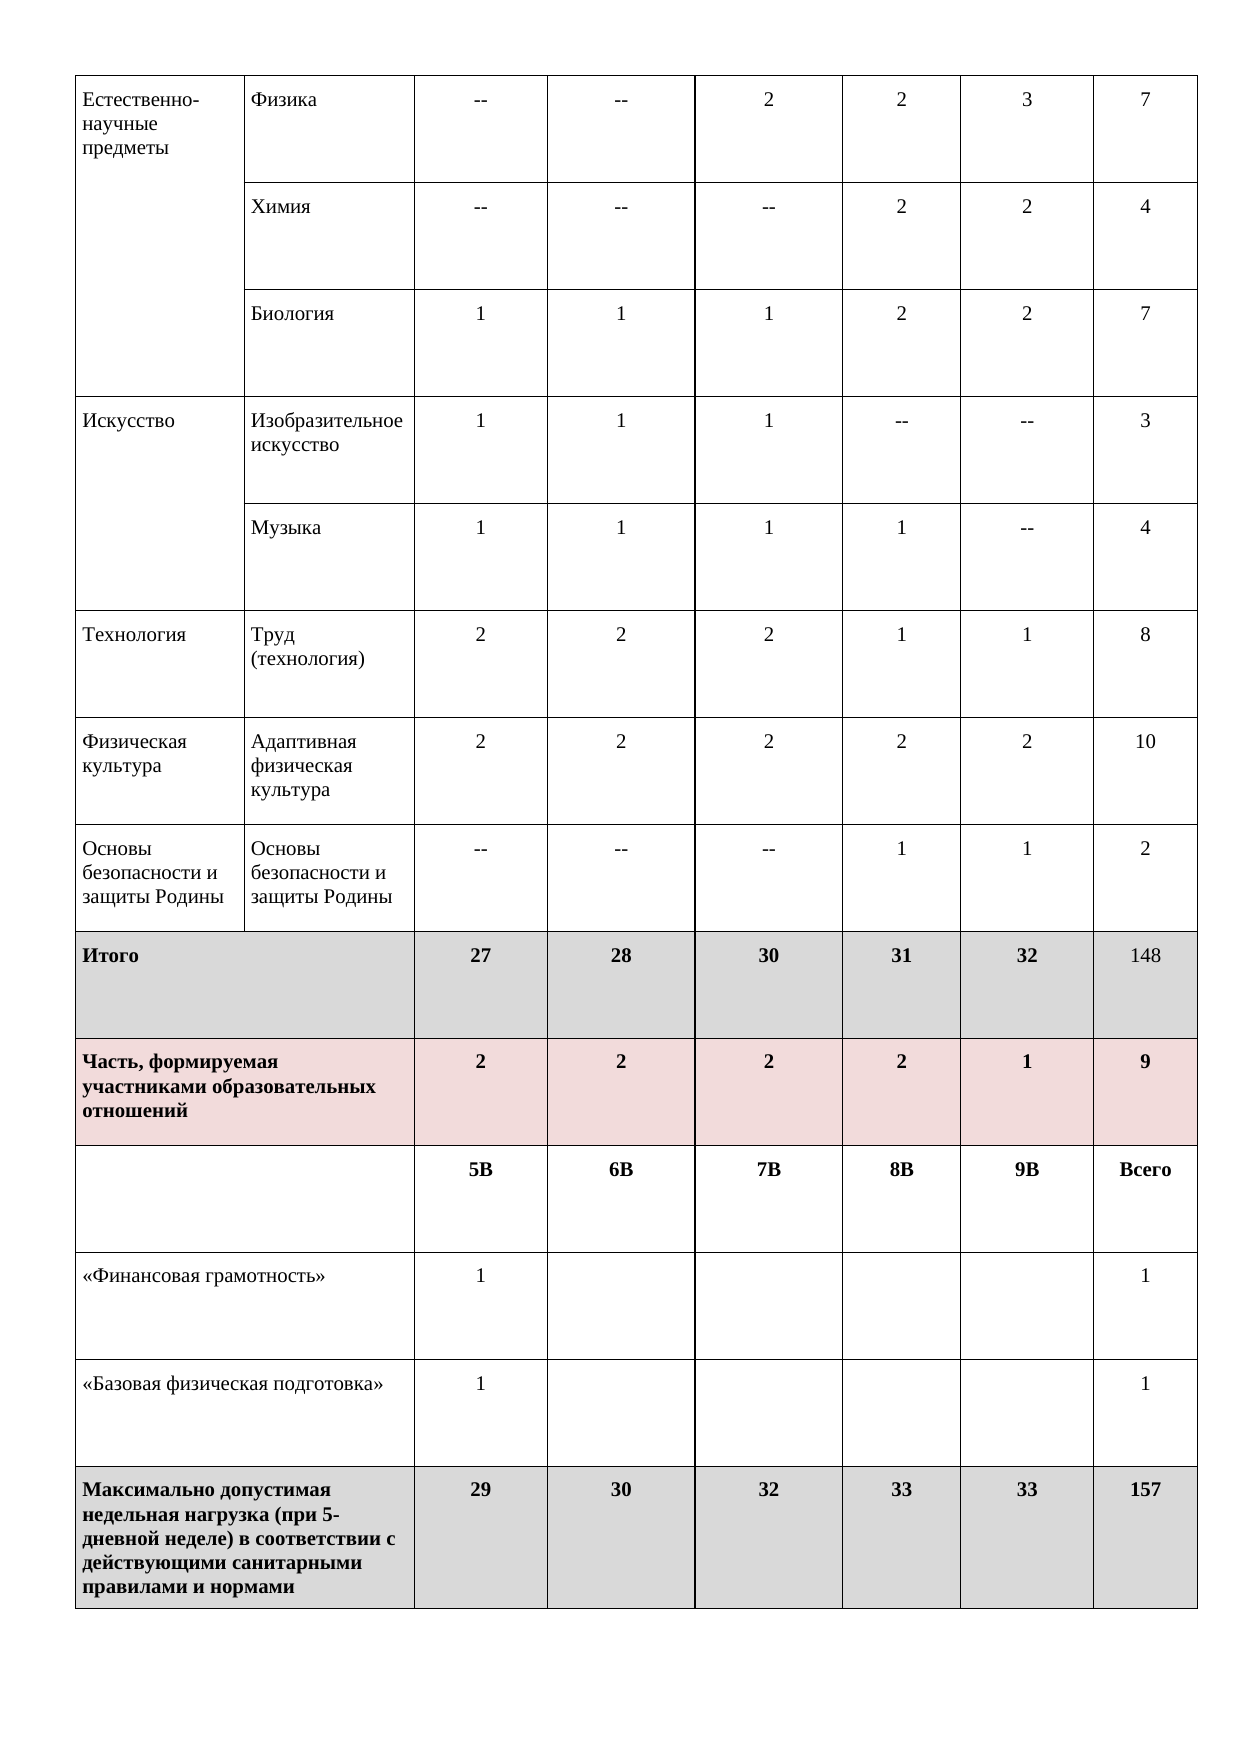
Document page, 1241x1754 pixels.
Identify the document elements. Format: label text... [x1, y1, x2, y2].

table_cell 10 [1094, 718, 1197, 824]
table_cell 27 [415, 932, 547, 1038]
table_cell Основы безопасности и защиты Родины [245, 825, 414, 931]
table_cell -- [548, 76, 694, 182]
table_cell 1 [961, 1039, 1093, 1145]
table_cell 32 [696, 1467, 842, 1608]
table_cell 1 [548, 290, 694, 396]
table_cell -- [548, 183, 694, 289]
table_cell Биология [245, 290, 414, 396]
table_cell Изобразительное искусство [245, 397, 414, 503]
table_cell 2 [548, 611, 694, 717]
table_cell 33 [961, 1467, 1093, 1608]
table_cell 4 [1094, 504, 1197, 610]
table_cell [548, 1253, 694, 1359]
table_cell 1 [696, 290, 842, 396]
table_cell 2 [415, 611, 547, 717]
table_cell 1 [961, 825, 1093, 931]
table_cell 2 [696, 611, 842, 717]
table_cell 29 [415, 1467, 547, 1608]
table_cell Физика [245, 76, 414, 182]
table_cell Основы безопасности и защиты Родины [76, 825, 244, 931]
table_cell 2 [843, 1039, 960, 1145]
table_cell 2 [961, 718, 1093, 824]
table_cell 2 [548, 1039, 694, 1145]
table_cell 2 [415, 1039, 547, 1145]
table_cell [76, 1146, 414, 1252]
table_cell 28 [548, 932, 694, 1038]
table_cell 4 [1094, 183, 1197, 289]
table_cell -- [415, 76, 547, 182]
table_cell 3 [961, 76, 1093, 182]
table_cell 7 [1094, 290, 1197, 396]
table_cell -- [548, 825, 694, 931]
table_cell -- [961, 504, 1093, 610]
table_cell 2 [961, 183, 1093, 289]
table_cell Физическая культура [76, 718, 244, 824]
table_cell 1 [843, 611, 960, 717]
table_cell 9 [1094, 1039, 1197, 1145]
table_cell Музыка [245, 504, 414, 610]
table_cell 1 [548, 504, 694, 610]
table_cell 7В [696, 1146, 842, 1252]
table_cell 1 [843, 504, 960, 610]
table_cell -- [696, 825, 842, 931]
table_cell 157 [1094, 1467, 1197, 1608]
table_cell 1 [696, 504, 842, 610]
table_cell 1 [1094, 1253, 1197, 1359]
table_cell [696, 1360, 842, 1466]
table_cell 2 [696, 76, 842, 182]
table_cell 31 [843, 932, 960, 1038]
table_cell [843, 1253, 960, 1359]
table_cell [843, 1360, 960, 1466]
table_cell 1 [415, 1360, 547, 1466]
table_cell 8В [843, 1146, 960, 1252]
table_cell [696, 1253, 842, 1359]
table_cell 148 [1094, 932, 1197, 1038]
table_cell «Финансовая грамотность» [76, 1253, 414, 1359]
table_cell Всего [1094, 1146, 1197, 1252]
table_cell [548, 1360, 694, 1466]
table_cell 2 [843, 183, 960, 289]
table_cell 1 [415, 1253, 547, 1359]
table_cell 33 [843, 1467, 960, 1608]
table_cell -- [696, 183, 842, 289]
table_cell -- [415, 825, 547, 931]
table_cell 1 [696, 397, 842, 503]
table_cell 7 [1094, 76, 1197, 182]
table_cell [961, 1253, 1093, 1359]
table_cell 1 [415, 397, 547, 503]
table_cell 2 [961, 290, 1093, 396]
table_cell 2 [696, 718, 842, 824]
table_cell 1 [1094, 1360, 1197, 1466]
table_cell 9В [961, 1146, 1093, 1252]
table_cell «Базовая физическая подготовка» [76, 1360, 414, 1466]
table_cell Адаптивная физическая культура [245, 718, 414, 824]
table_cell 8 [1094, 611, 1197, 717]
table_cell 2 [843, 76, 960, 182]
table_cell -- [961, 397, 1093, 503]
table_cell Химия [245, 183, 414, 289]
table_cell 2 [843, 718, 960, 824]
table_cell 1 [961, 611, 1093, 717]
table_cell 1 [843, 825, 960, 931]
table_cell 3 [1094, 397, 1197, 503]
table_cell 30 [696, 932, 842, 1038]
table_cell Технология [76, 611, 244, 717]
table_cell Часть, формируемая участниками образовательных отношений [76, 1039, 414, 1145]
table_cell 2 [415, 718, 547, 824]
table_cell Искусство [76, 397, 244, 610]
table_cell 2 [1094, 825, 1197, 931]
table_cell 30 [548, 1467, 694, 1608]
table_cell [961, 1360, 1093, 1466]
table_cell 1 [415, 504, 547, 610]
table_cell 32 [961, 932, 1093, 1038]
table_cell Труд (технология) [245, 611, 414, 717]
table_cell 1 [548, 397, 694, 503]
table_cell 2 [696, 1039, 842, 1145]
table_cell 6В [548, 1146, 694, 1252]
table_cell 5В [415, 1146, 547, 1252]
table_cell Итого [76, 932, 414, 1038]
table_cell -- [415, 183, 547, 289]
table_cell -- [843, 397, 960, 503]
table_cell 1 [415, 290, 547, 396]
table_cell 2 [843, 290, 960, 396]
table_cell Максимально допустимая недельная нагрузка (при 5-дневной неделе) в соответствии с действующими санитарными правилами и нормами [76, 1467, 414, 1608]
table_cell 2 [548, 718, 694, 824]
table_cell Естественно- научные предметы [76, 76, 244, 396]
